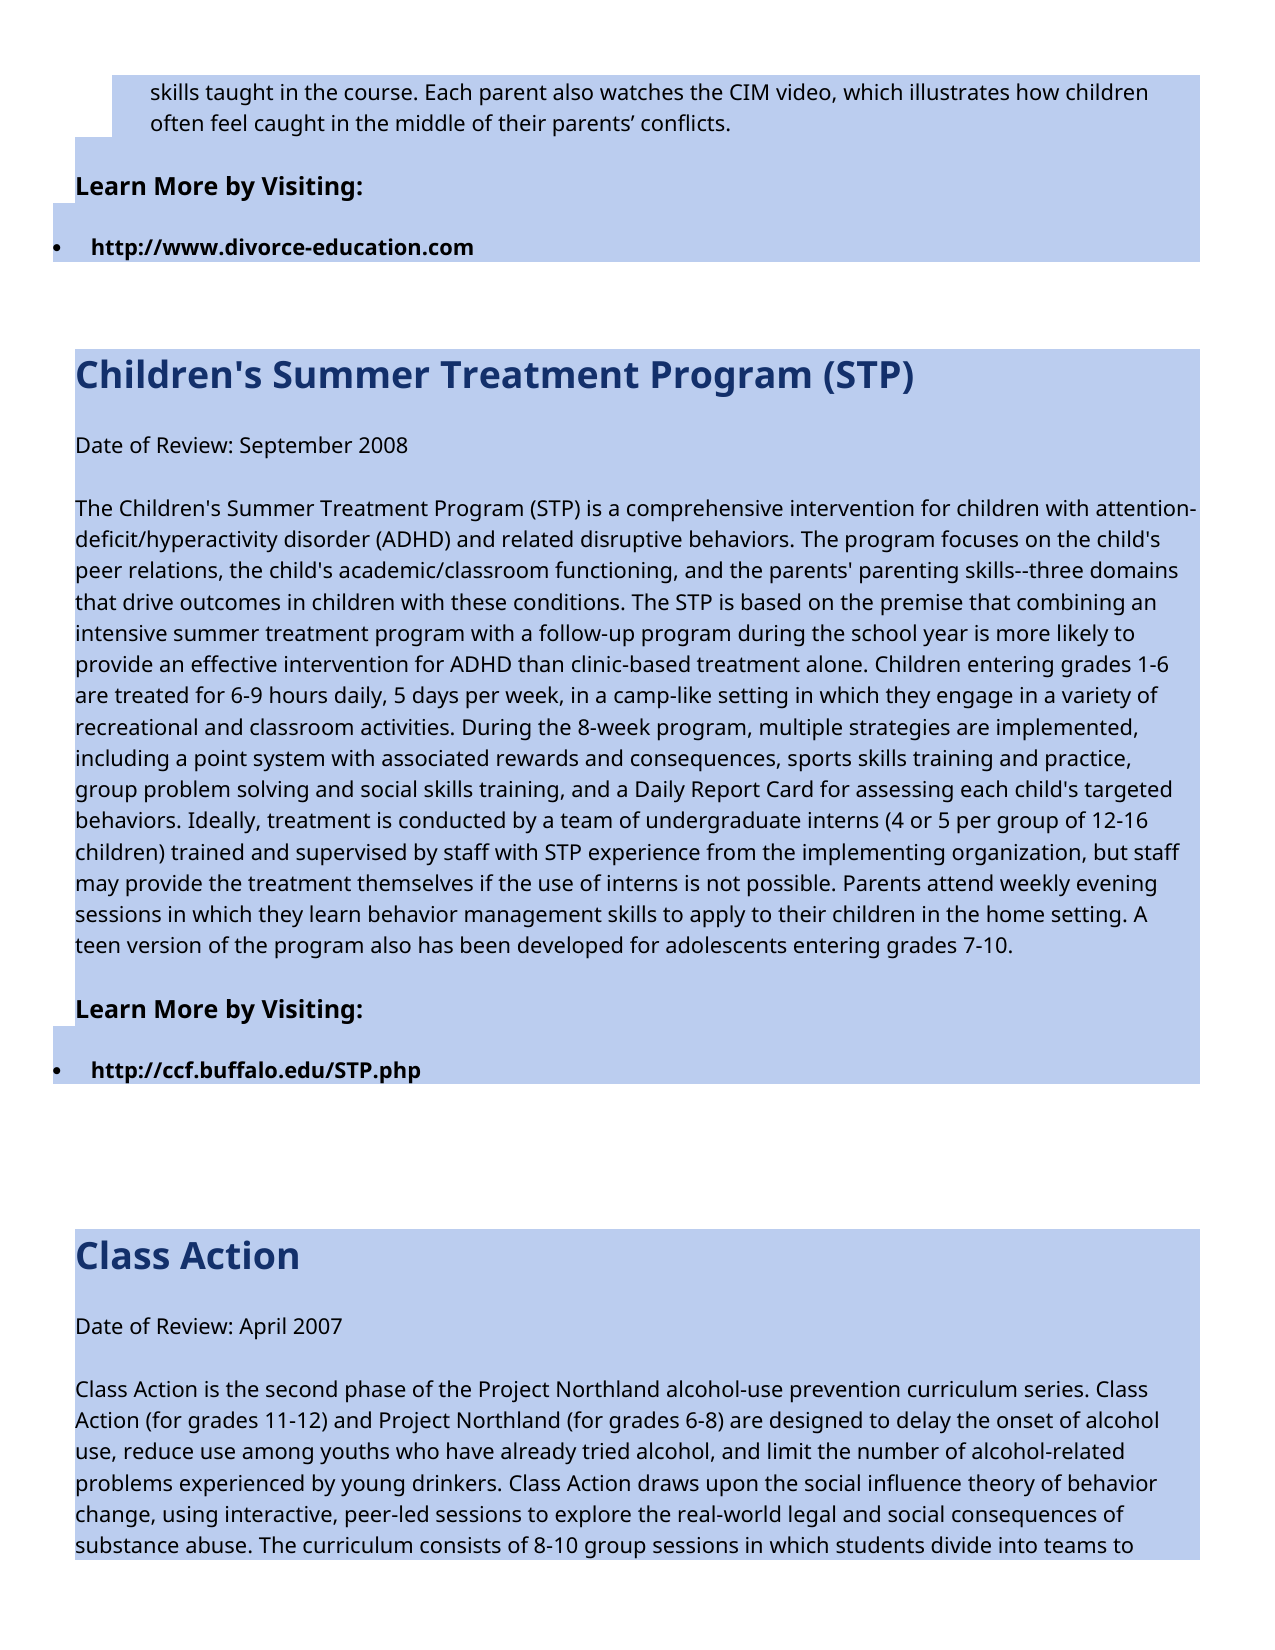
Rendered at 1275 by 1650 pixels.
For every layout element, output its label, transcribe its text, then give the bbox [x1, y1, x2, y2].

list http://www.divorce-education.com [53, 232, 1200, 262]
text Learn More by Visiting: [75, 169, 1200, 203]
text Class Action [75, 1229, 1200, 1281]
text The Children's Summer Treatment Program (STP) is a comprehensive intervention for children with attention-deficit/hyperactivity disorder (ADHD) and related disruptive behaviors. The program focuses on the child's peer relations, the child's academic/classroom functioning, and the parents' parenting skills--three domains that drive outcomes in children with these conditions. The STP is based on the premise that combining an intensive summer treatment program with a follow-up program during the school year is more likely to provide an effective intervention for ADHD than clinic-based treatment alone. Children entering grades 1-6 are treated for 6-9 hours daily, 5 days per week, in a camp-like setting in which they engage in a variety of recreational and classroom activities. During the 8-week program, multiple strategies are implemented, including a point system with associated rewards and consequences, sports skills training and practice, group problem solving and social skills training, and a Daily Report Card for assessing each child's targeted behaviors. Ideally, treatment is conducted by a team of undergraduate interns (4 or 5 per group of 12-16 children) trained and supervised by staff with STP experience from the implementing organization, but staff may provide the treatment themselves if the use of interns is not possible. Parents attend weekly evening sessions in which they learn behavior management skills to apply to their children in the home setting. A teen version of the program also has been developed for adolescents entering grades 7-10. [75, 492, 1200, 960]
text Date of Review: April 2007 [75, 1310, 1200, 1341]
text Date of Review: September 2008 [75, 429, 1200, 460]
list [112, 75, 1200, 137]
list http://ccf.buffalo.edu/STP.php [53, 1055, 1200, 1084]
text Children's Summer Treatment Program (STP) [75, 349, 1200, 400]
text Learn More by Visiting: [75, 992, 1200, 1026]
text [75, 1372, 1200, 1560]
